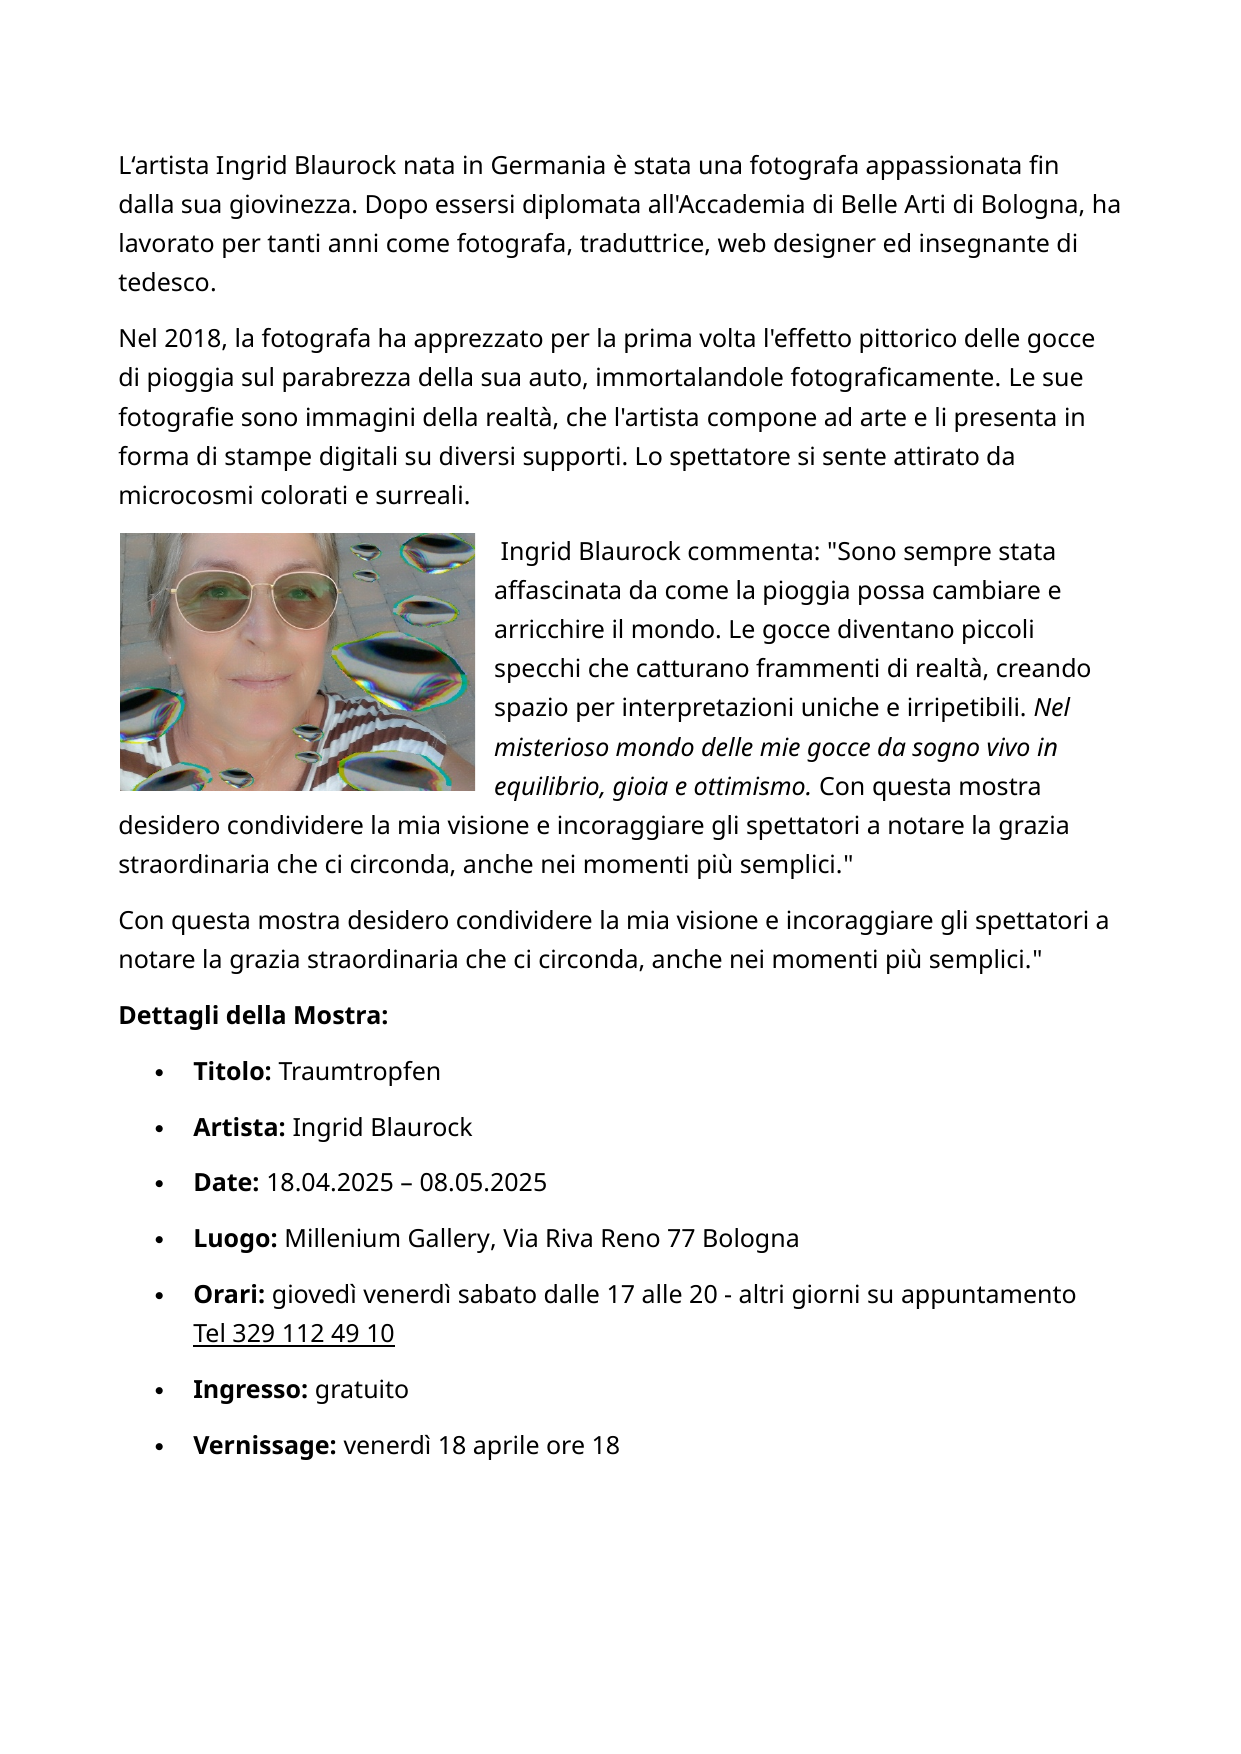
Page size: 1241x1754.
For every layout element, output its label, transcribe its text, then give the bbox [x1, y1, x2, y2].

list Titolo: Traumtropfen [156, 1053, 1122, 1087]
list Vernissage: venerdì 18 aprile ore 18 [156, 1428, 1122, 1462]
list Orari: giovedì venerdì sabato dalle 17 alle 20 - altri giorni su appuntamento Tel 329 112 49 10 [156, 1277, 1122, 1350]
picture [118, 533, 475, 790]
text L‘artista Ingrid Blaurock nata in Germania è stata una fotografa appassionata fin dalla sua giovinezza. Dopo essersi diplomata all'Accademia di Belle Arti di Bologna, ha lavorato per tanti anni come fotografa, traduttrice, web designer ed insegnante di tedesco. [118, 148, 1122, 299]
list Artista: Ingrid Blaurock [156, 1109, 1122, 1143]
text Dettagli della Mostra: [118, 998, 1122, 1032]
text Nel 2018, la fotografa ha apprezzato per la prima volta l'effetto pittorico delle gocce di pioggia sul parabrezza della sua auto, immortalandole fotograficamente. Le sue fotografie sono immagini della realtà, che l'artista compone ad arte e li presenta in forma di stampe digitali su diversi supporti. Lo spettatore si sente attirato da microcosmi colorati e surreali. [118, 321, 1122, 512]
text Con questa mostra desidero condividere la mia visione e incoraggiare gli spettatori a notare la grazia straordinaria che ci circonda, anche nei momenti più semplici." [118, 903, 1122, 976]
list Ingresso: gratuito [156, 1372, 1122, 1406]
list Date: 18.04.2025 – 08.05.2025 [156, 1165, 1122, 1199]
list Luogo: Millenium Gallery, Via Riva Reno 77 Bologna [156, 1221, 1122, 1255]
